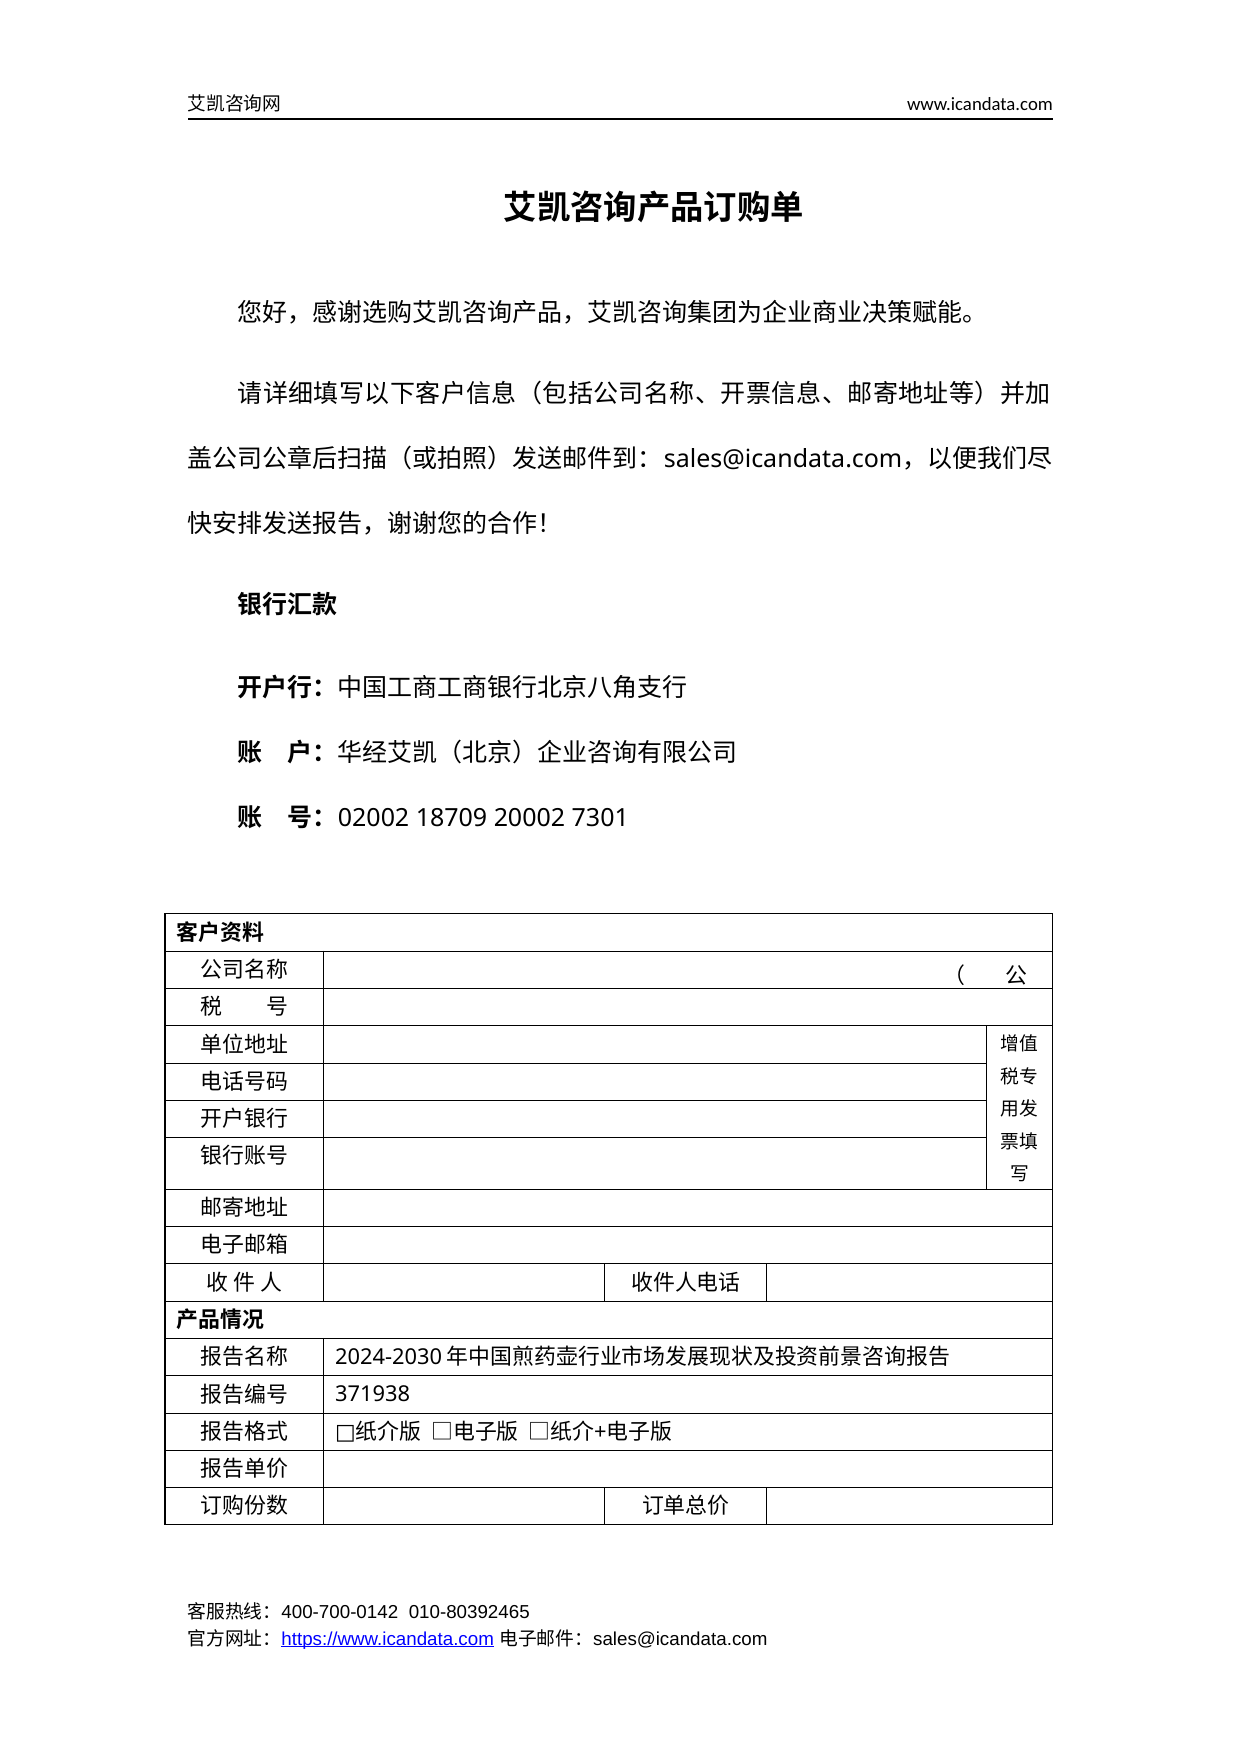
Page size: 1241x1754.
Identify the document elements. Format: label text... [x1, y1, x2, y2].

table_cell 报告名称 [166, 1339, 323, 1375]
table_cell 2024-2030年中国煎药壶行业市场发展现状及投资前景咨询报告 [324, 1339, 1052, 1375]
table_header 客户资料 [166, 914, 1052, 951]
table_cell [324, 952, 1052, 988]
table_cell [324, 1264, 604, 1301]
table_cell □纸介版 □电子版 □纸介+电子版 [324, 1414, 1052, 1450]
table_cell 收件人电话 [605, 1264, 766, 1301]
table_cell [324, 989, 1052, 1025]
table_cell [324, 1451, 1052, 1487]
text 您好，感谢选购艾凯咨询产品，艾凯咨询集团为企业商业决策赋能。 [187, 278, 1053, 343]
table_cell 371938 [324, 1376, 1052, 1412]
table_cell 收 件 人 [166, 1264, 323, 1301]
table_cell 公司名称 [166, 952, 323, 988]
text 艾凯咨询产品订购单 [187, 172, 1053, 237]
table_cell [324, 1227, 1052, 1263]
table_cell 开户银行 [166, 1101, 323, 1137]
text 账 号：02002 18709 20002 7301 [187, 783, 1053, 848]
table_cell 订购份数 [166, 1488, 323, 1524]
table_cell 银行账号 [166, 1138, 323, 1189]
text 开户行：中国工商工商银行北京八角支行 [187, 653, 1053, 718]
table_cell 邮寄地址 [166, 1190, 323, 1226]
table_cell [767, 1264, 1052, 1301]
text 账 户：华经艾凯（北京）企业咨询有限公司 [187, 718, 1053, 783]
table_cell 报告编号 [166, 1376, 323, 1412]
table_cell [324, 1488, 604, 1524]
table_cell 电话号码 [166, 1064, 323, 1100]
table_cell [324, 1138, 986, 1189]
table_cell 订单总价 [605, 1488, 766, 1524]
table_cell [324, 1064, 986, 1100]
table_cell 单位地址 [166, 1026, 323, 1062]
table_cell [324, 1190, 1052, 1226]
table_cell [767, 1488, 1052, 1524]
text 银行汇款 [187, 570, 1053, 635]
table_cell [324, 1101, 986, 1137]
table_cell 产品情况 [166, 1302, 1052, 1338]
text 请详细填写以下客户信息（包括公司名称、开票信息、邮寄地址等）并加盖公司公章后扫描（或拍照）发送邮件到：sales@icandata.com，以便我们尽快安排发送报告，谢谢您的合作！ [187, 359, 1053, 554]
table_cell [324, 1026, 986, 1062]
table_cell 税 号 [166, 989, 323, 1025]
table_cell 报告格式 [166, 1414, 323, 1450]
table_cell 报告单价 [166, 1451, 323, 1487]
table_cell 增值税专用发票填写 [987, 1026, 1052, 1189]
table_cell 电子邮箱 [166, 1227, 323, 1263]
